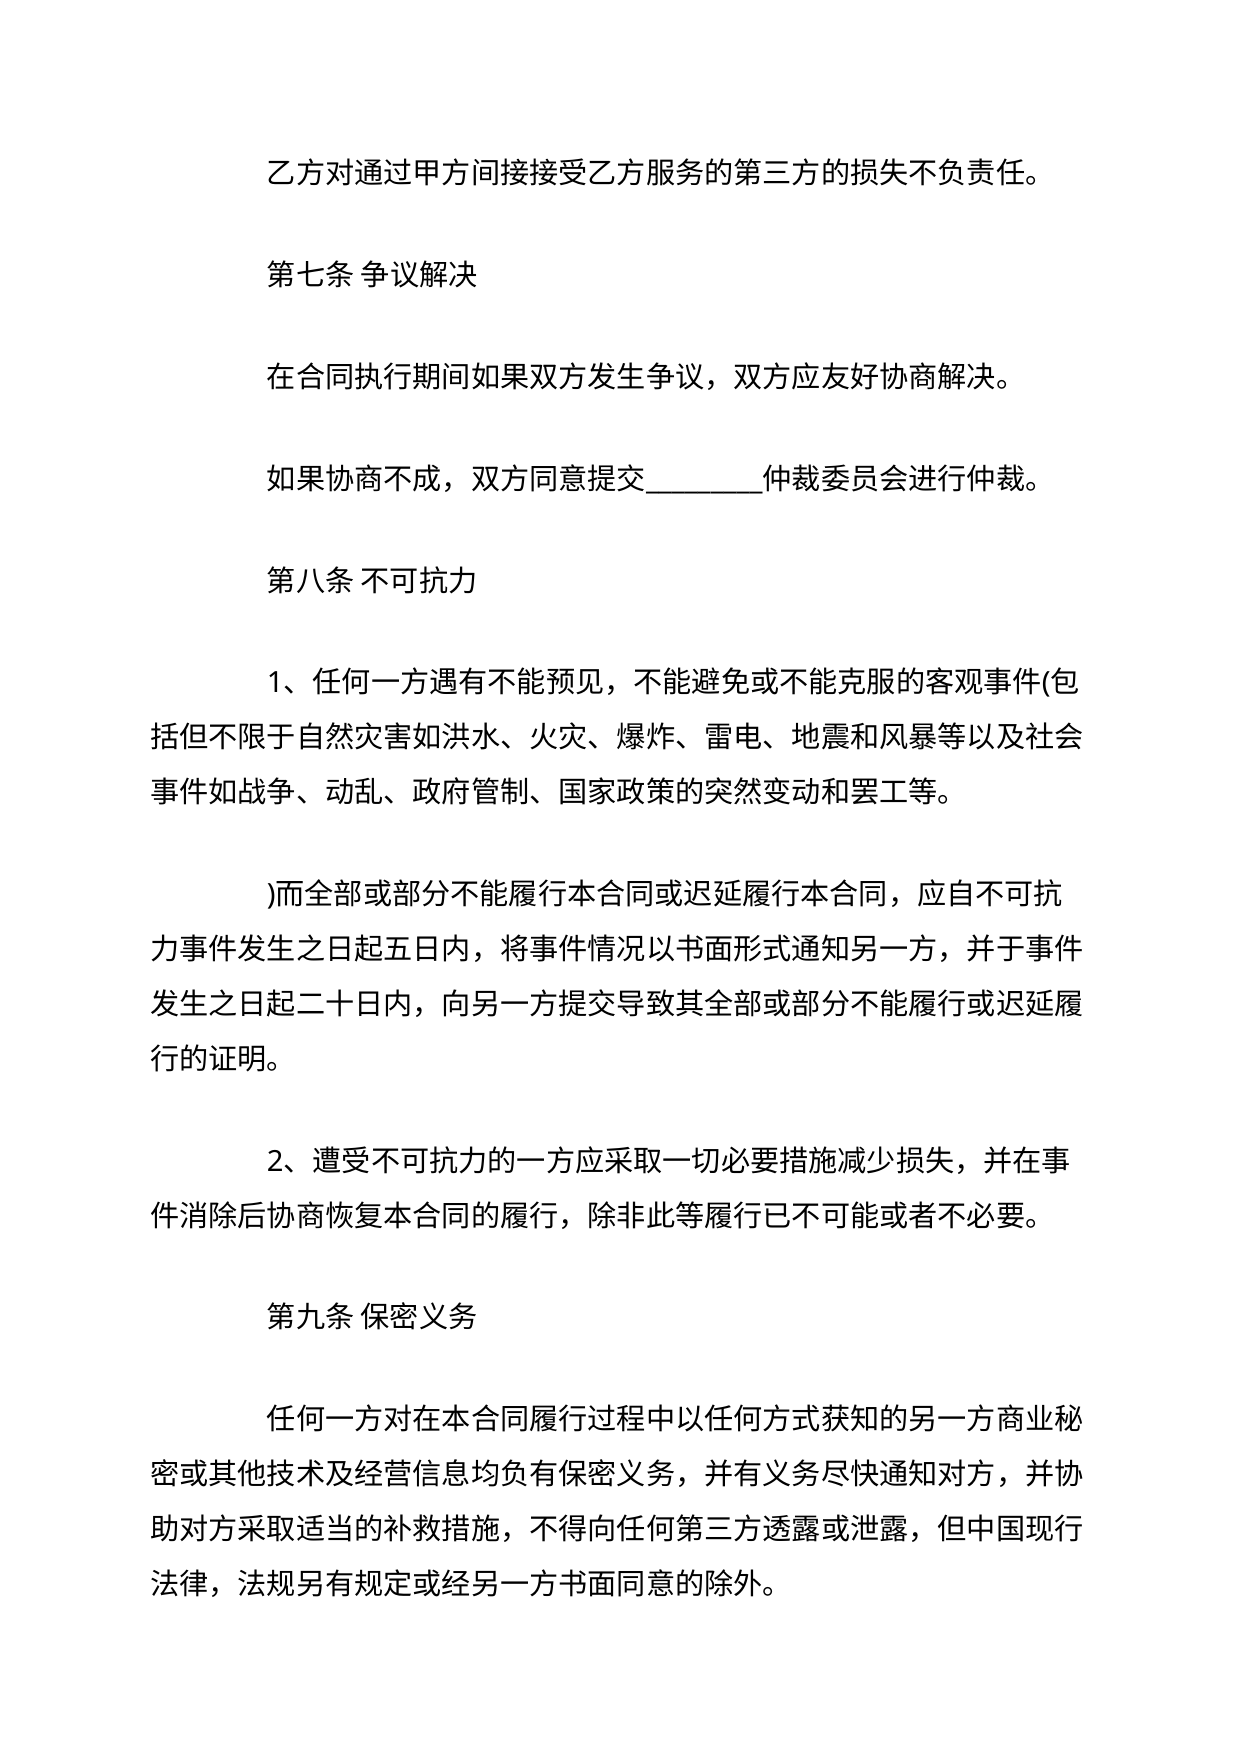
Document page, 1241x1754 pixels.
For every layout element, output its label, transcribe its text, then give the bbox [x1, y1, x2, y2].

text 第九条 保密义务 [150, 1294, 1090, 1336]
text 乙方对通过甲方间接接受乙方服务的第三方的损失不负责任。 [150, 150, 1090, 192]
text 1、任何一方遇有不能预见，不能避免或不能克服的客观事件(包括但不限于自然灾害如洪水、火灾、爆炸、雷电、地震和风暴等以及社会事件如战争、动乱、政府管制、国家政策的突然变动和罢工等。 [150, 659, 1090, 811]
text 如果协商不成，双方同意提交_________仲裁委员会进行仲裁。 [150, 455, 1090, 498]
text 第七条 争议解决 [150, 252, 1090, 294]
text )而全部或部分不能履行本合同或迟延履行本合同，应自不可抗力事件发生之日起五日内，将事件情况以书面形式通知另一方，并于事件发生之日起二十日内，向另一方提交导致其全部或部分不能履行或迟延履行的证明。 [150, 871, 1090, 1078]
text 任何一方对在本合同履行过程中以任何方式获知的另一方商业秘密或其他技术及经营信息均负有保密义务，并有义务尽快通知对方，并协助对方采取适当的补救措施，不得向任何第三方透露或泄露，但中国现行法律，法规另有规定或经另一方书面同意的除外。 [150, 1396, 1090, 1603]
text 2、遭受不可抗力的一方应采取一切必要措施减少损失，并在事件消除后协商恢复本合同的履行，除非此等履行已不可能或者不必要。 [150, 1137, 1090, 1234]
text 第八条 不可抗力 [150, 557, 1090, 599]
text 在合同执行期间如果双方发生争议，双方应友好协商解决。 [150, 353, 1090, 396]
